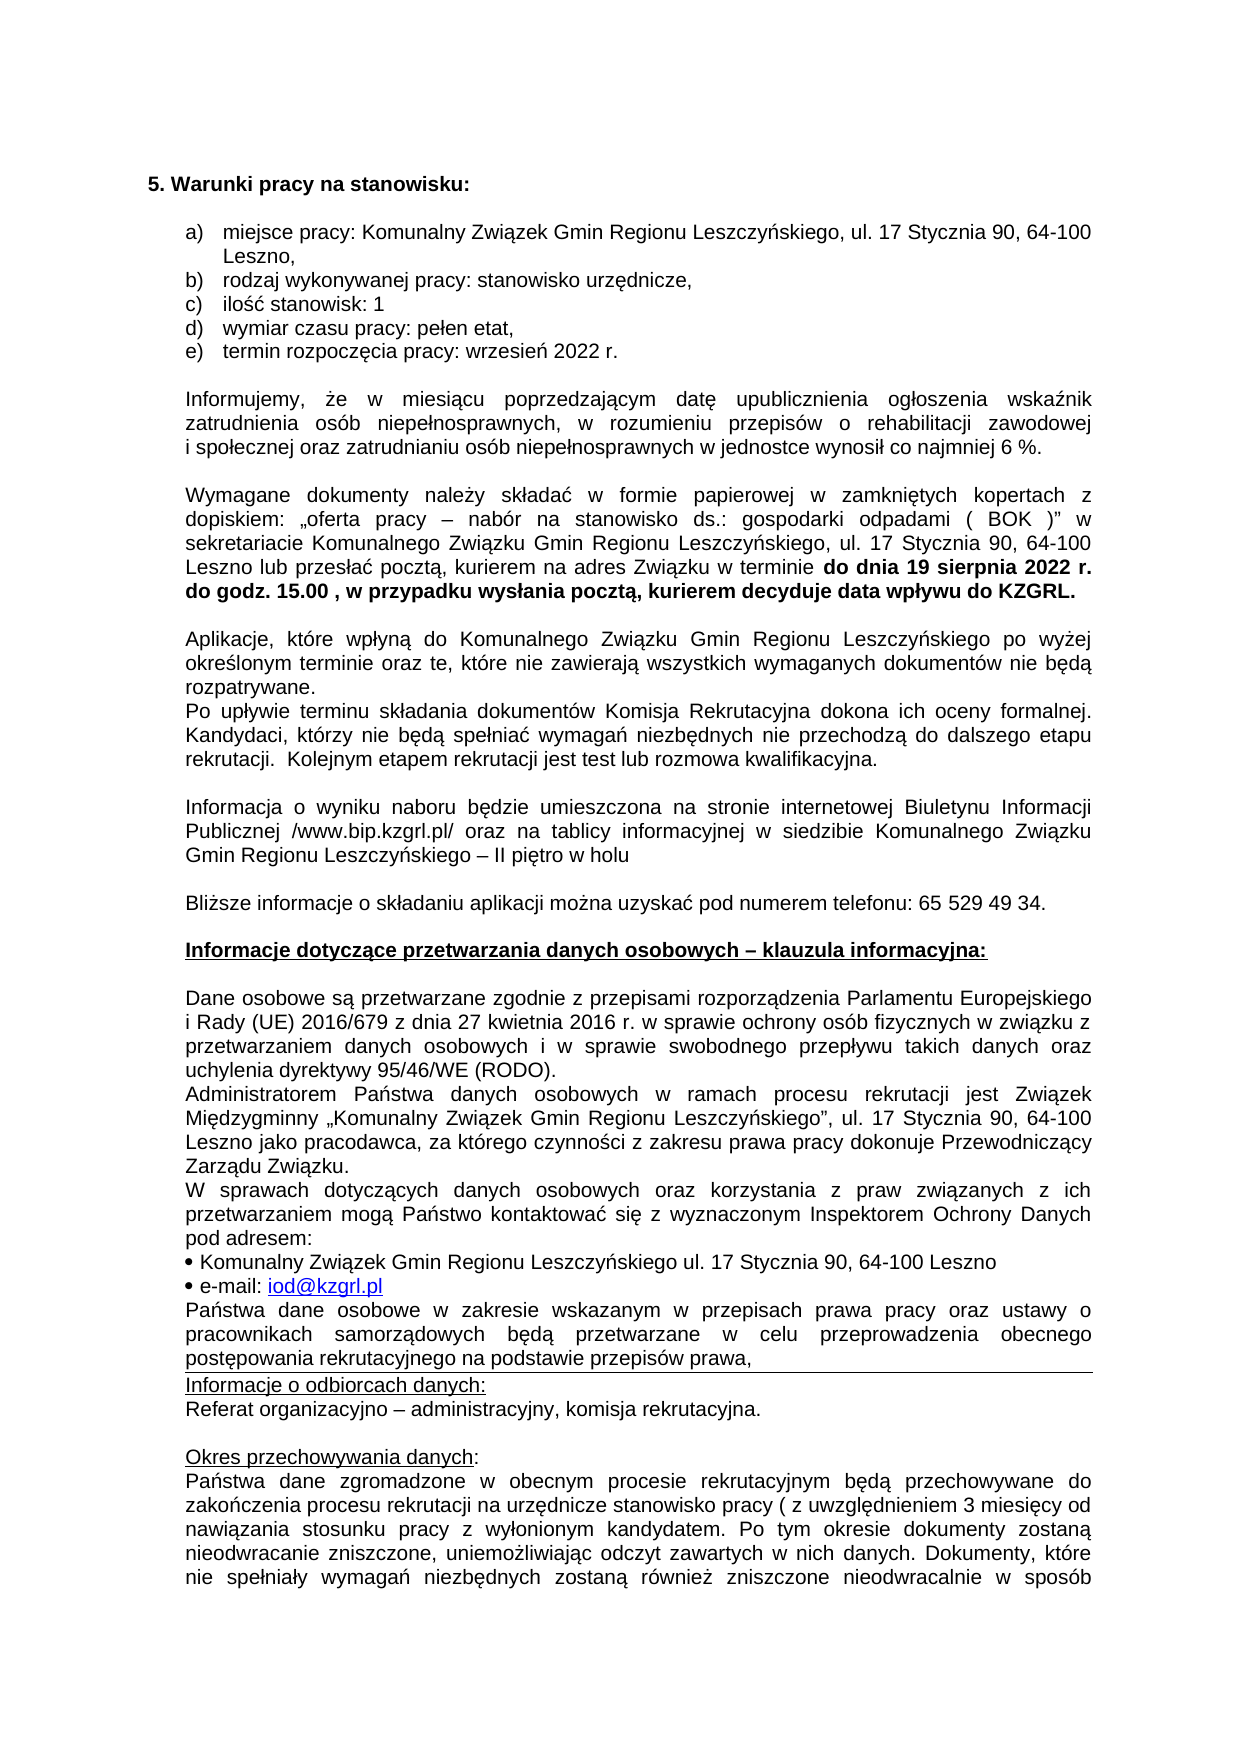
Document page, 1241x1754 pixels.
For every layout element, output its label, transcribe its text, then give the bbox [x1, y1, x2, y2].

text Okres przechowywania danych: [185, 1445, 1093, 1469]
text Aplikacje, które wpłyną do Komunalnego Związku Gmin Regionu Leszczyńskiego po wyżej określonym terminie oraz te, które nie zawierają wszystkich wymaganych dokumentów nie będą rozpatrywane. [185, 627, 1093, 699]
text Informacje o odbiorcach danych: [185, 1373, 1093, 1397]
text Informacja o wyniku naboru będzie umieszczona na stronie internetowej Biuletynu Informacji Publicznej /www.bip.kzgrl.pl/ oraz na tablicy informacyjnej w siedzibie Komunalnego Związku Gmin Regionu Leszczyńskiego – II piętro w holu [185, 794, 1093, 866]
text 5. Warunki pracy na stanowisku: [148, 172, 1093, 196]
text Administratorem Państwa danych osobowych w ramach procesu rekrutacji jest Związek Międzygminny „Komunalny Związek Gmin Regionu Leszczyńskiego”, ul. 17 Stycznia 90, 64-100 Leszno jako pracodawca, za którego czynności z zakresu prawa pracy dokonuje Przewodniczący Zarządu Związku. [185, 1082, 1093, 1178]
text Bliższe informacje o składaniu aplikacji można uzyskać pod numerem telefonu: 65 529 49 34. [185, 890, 1093, 914]
list miejsce pracy: Komunalny Związek Gmin Regionu Leszczyńskiego, ul. 17 Stycznia 90, 64-100 Leszno, [185, 219, 1093, 267]
list termin rozpoczęcia pracy: wrzesień 2022 r. [185, 339, 1093, 363]
text W sprawach dotyczących danych osobowych oraz korzystania z praw związanych z ich przetwarzaniem mogą Państwo kontaktować się z wyznaczonym Inspektorem Ochrony Danych pod adresem: [185, 1178, 1093, 1250]
list wymiar czasu pracy: pełen etat, [185, 315, 1093, 339]
text Informacje dotyczące przetwarzania danych osobowych – klauzula informacyjna: [185, 938, 1093, 962]
text Komunalny Związek Gmin Regionu Leszczyńskiego ul. 17 Stycznia 90, 64-100 Leszno [185, 1250, 1093, 1274]
text Po upływie terminu składania dokumentów Komisja Rekrutacyjna dokona ich oceny formalnej. Kandydaci, którzy nie będą spełniać wymagań niezbędnych nie przechodzą do dalszego etapu rekrutacji. Kolejnym etapem rekrutacji jest test lub rozmowa kwalifikacyjna. [185, 699, 1093, 771]
list ilość stanowisk: 1 [185, 291, 1093, 315]
text e-mail: iod@kzgrl.pl [185, 1274, 1093, 1298]
text Referat organizacyjno – administracyjny, komisja rekrutacyjna. [185, 1397, 1093, 1421]
text Państwa dane osobowe w zakresie wskazanym w przepisach prawa pracy oraz ustawy o pracownikach samorządowych będą przetwarzane w celu przeprowadzenia obecnego postępowania rekrutacyjnego na podstawie przepisów prawa, [185, 1298, 1093, 1372]
list rodzaj wykonywanej pracy: stanowisko urzędnicze, [185, 267, 1093, 291]
text Wymagane dokumenty należy składać w formie papierowej w zamkniętych kopertach z dopiskiem: „oferta pracy – nabór na stanowisko ds.: gospodarki odpadami ( BOK )” w sekretariacie Komunalnego Związku Gmin Regionu Leszczyńskiego, ul. 17 Stycznia 90, 64-100 Leszno lub przesłać pocztą, kurierem na adres Związku w terminie do dnia 19 sierpnia 2022 r. do godz. 15.00 , w przypadku wysłania pocztą, kurierem decyduje data wpływu do KZGRL. [185, 483, 1093, 603]
text Dane osobowe są przetwarzane zgodnie z przepisami rozporządzenia Parlamentu Europejskiego i Rady (UE) 2016/679 z dnia 27 kwietnia 2016 r. w sprawie ochrony osób fizycznych w związku z przetwarzaniem danych osobowych i w sprawie swobodnego przepływu takich danych oraz uchylenia dyrektywy 95/46/WE (RODO). [185, 986, 1093, 1082]
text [185, 1469, 1093, 1589]
text Informujemy, że w miesiącu poprzedzającym datę upublicznienia ogłoszenia wskaźnik zatrudnienia osób niepełnosprawnych, w rozumieniu przepisów o rehabilitacji zawodowej i społecznej oraz zatrudnianiu osób niepełnosprawnych w jednostce wynosił co najmniej 6 %. [185, 387, 1093, 459]
